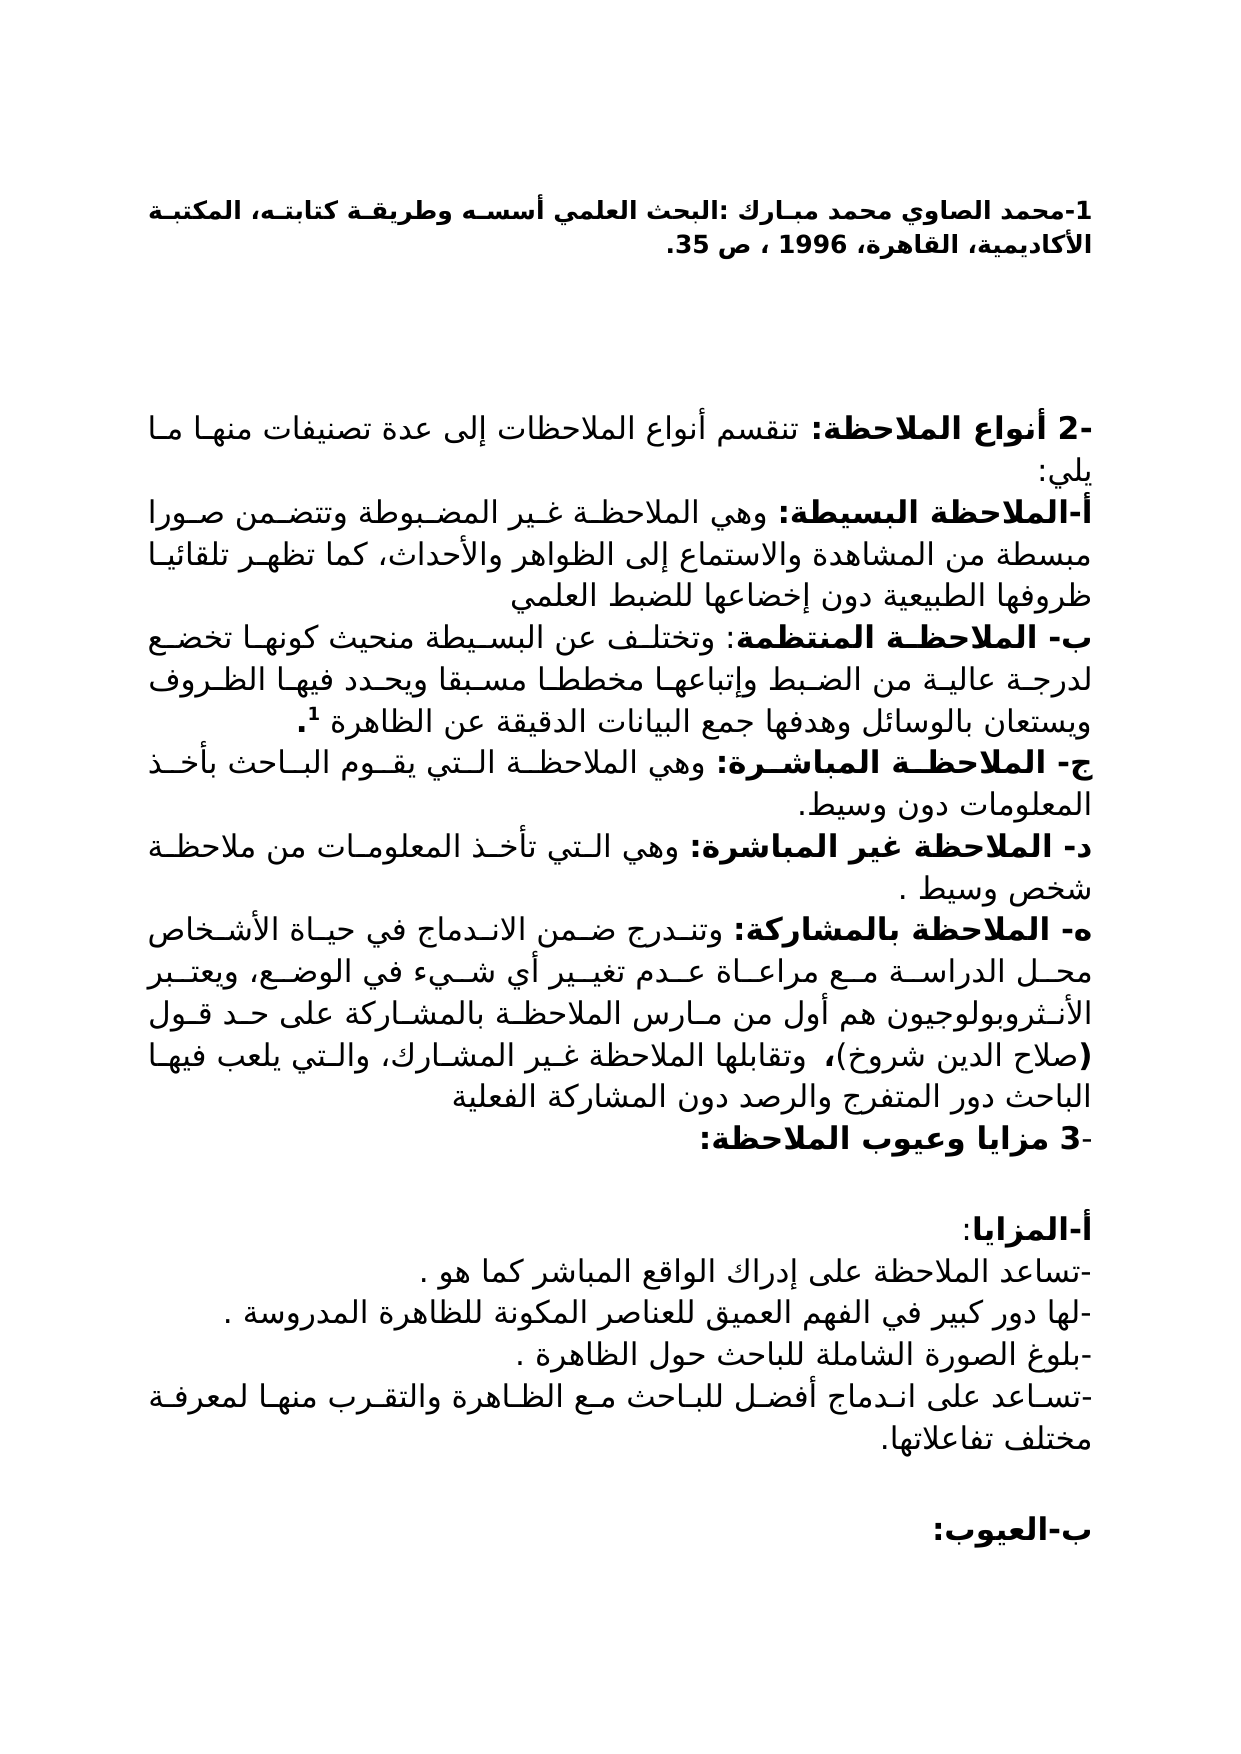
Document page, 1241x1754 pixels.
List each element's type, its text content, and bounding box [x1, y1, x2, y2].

text -بلوغ الصورة الشاملة للباحث حول الظاهرة . [148, 1337, 1093, 1373]
text ب-العيوب: [148, 1511, 1093, 1547]
text أ-الملاحظة البسيطة: وهي الملاحظة غير المضبوطة وتتضمن صورا مبسطة من المشاهدة والاستماع إلى الظواهر والأحداث، كما تظهر تلقائيا ظروفها الطبيعية دون إخضاعها للضبط العلمي [148, 494, 1093, 614]
text ه- الملاحظة بالمشاركة: وتندرج ضمن الاندماج في حياة الأشخاص محل الدراسة مع مراعاة عدم تغيير أي شيء في الوضع، ويعتبر الأنثروبولوجيون هم أول من مارس الملاحظة بالمشاركة على حد قول (صلاح الدين شروخ)، وتقابلها الملاحظة غير المشارك، والتي يلعب فيها الباحث دور المتفرج والرصد دون المشاركة الفعلية [148, 912, 1093, 1115]
text -لها دور كبير في الفهم العميق للعناصر المكونة للظاهرة المدروسة . [148, 1295, 1093, 1331]
text أ-المزايا: [148, 1211, 1093, 1248]
text -تساعد على اندماج أفضل للباحث مع الظاهرة والتقرب منها لمعرفة مختلف تفاعلاتها. [148, 1378, 1093, 1457]
text ب- الملاحظة المنتظمة: وتختلف عن البسيطة منحيث كونها تخضع لدرجة عالية من الضبط وإتباعها مخططا مسبقا ويحدد فيها الظروف ويستعان بالوسائل وهدفها جمع البيانات الدقيقة عن الظاهرة 1. [148, 619, 1093, 739]
text ج- الملاحظة المباشرة: وهي الملاحظة التي يقوم الباحث بأخذ المعلومات دون وسيط. [148, 745, 1093, 823]
text 1-محمد الصاوي محمد مبارك :البحث العلمي أسسه وطريقة كتابته، المكتبة الأكاديمية، القاهرة، 1996 ، ص 35. [148, 197, 1093, 259]
text -تساعد الملاحظة على إدراك الواقع المباشر كما هو . [148, 1253, 1093, 1289]
text -3 مزایا وعیوب الملاحظة: [148, 1121, 1093, 1157]
text د- الملاحظة غير المباشرة: وهي التي تأخذ المعلومات من ملاحظة شخص وسيط . [148, 828, 1093, 906]
text -2 أنواع الملاحظة: تنقسم أنواع الملاحظات إلى عدة تصنيفات منها ما يلي: [148, 411, 1093, 489]
